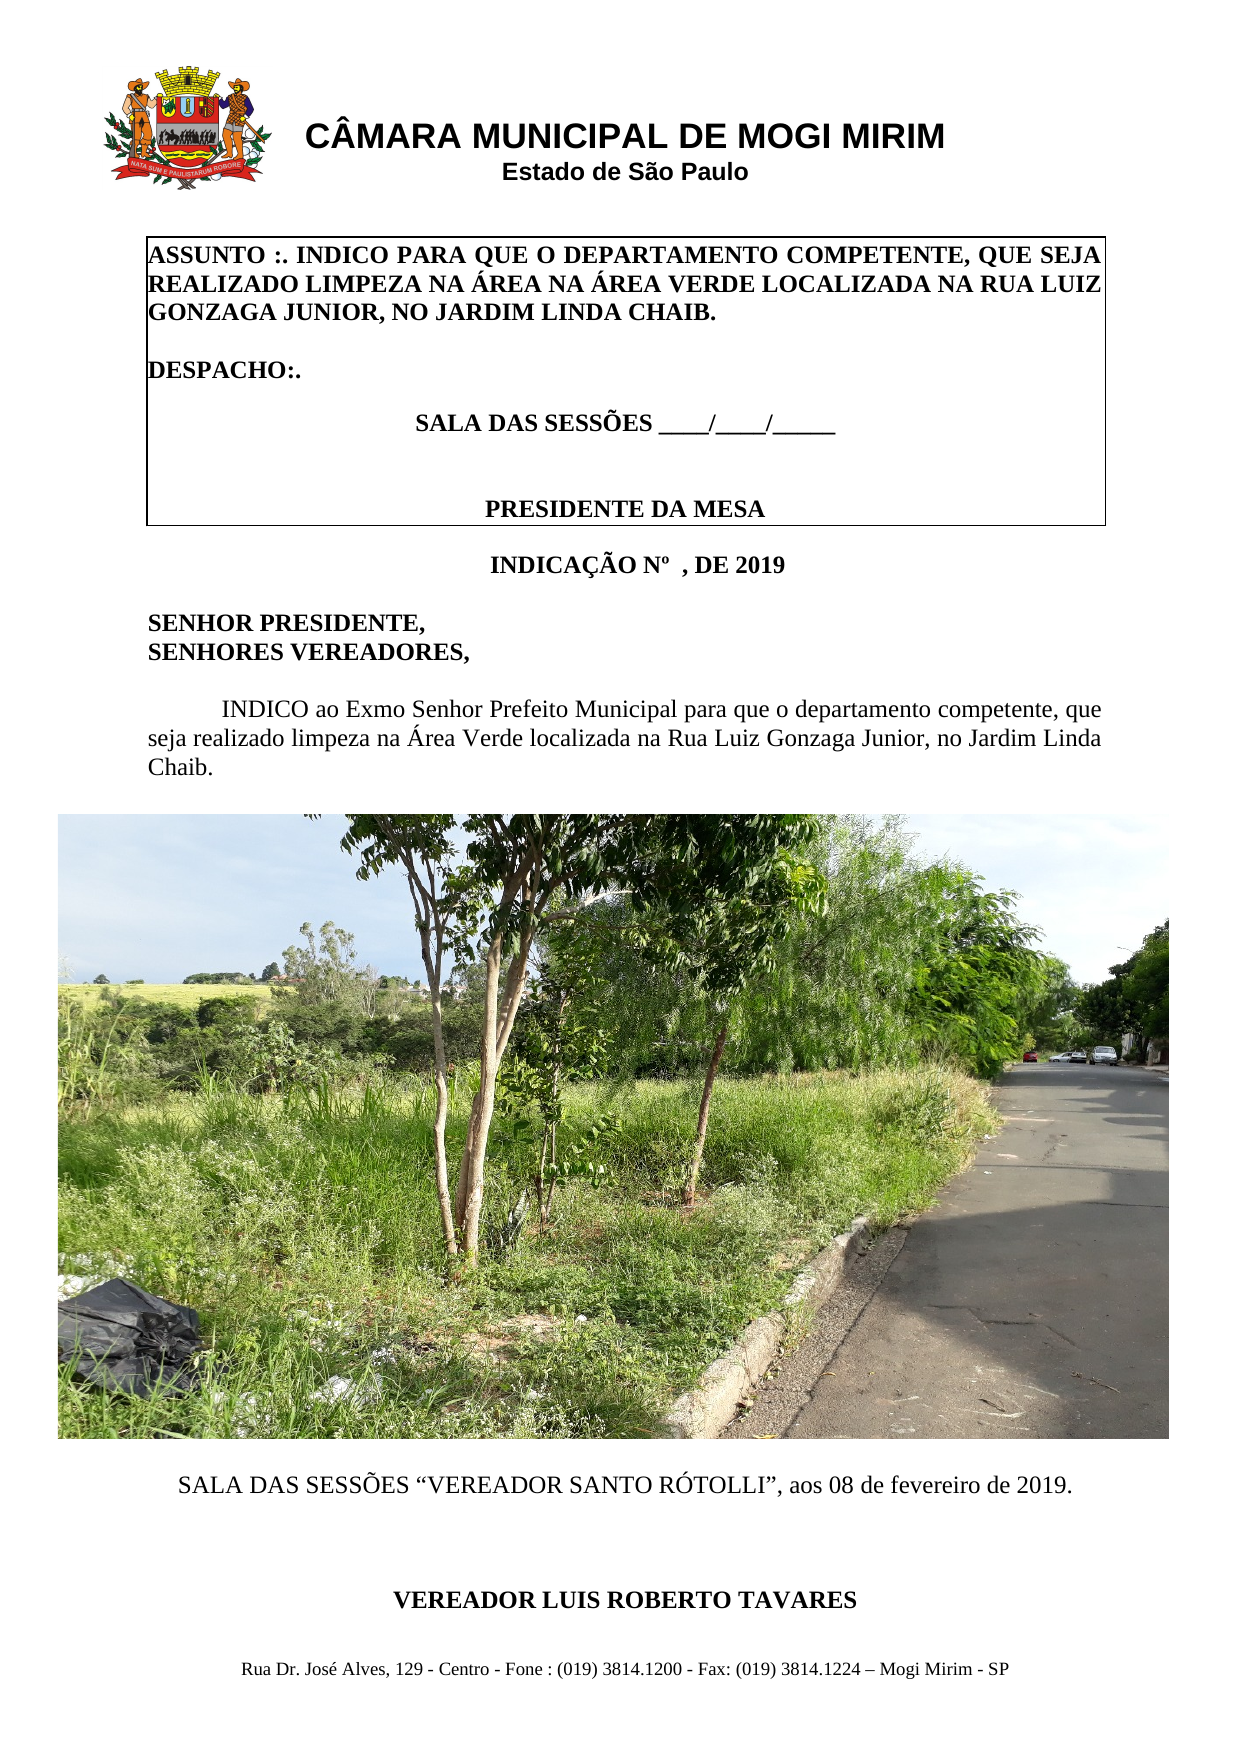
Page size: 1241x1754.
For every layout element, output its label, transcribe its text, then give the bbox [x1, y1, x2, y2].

text INDICAÇÃO Nº , DE 2019 [148, 550, 1103, 579]
picture [57, 814, 1169, 1439]
text SALA DAS SESSÕES ____/____/_____ [148, 408, 1103, 436]
text PRESIDENTE DA MESA [148, 490, 1105, 525]
text INDICO ao Exmo Senhor Prefeito Municipal para que o departamento competente, que seja realizado limpeza na Área Verde localizada na Rua Luiz Gonzaga Junior, no Jardim Linda Chaib. [148, 694, 1103, 780]
text SENHOR PRESIDENTE, [148, 608, 1103, 637]
text DESPACHO:. [148, 355, 1103, 384]
text SENHORES VEREADORES, [148, 637, 1103, 665]
text ASSUNTO :. INDICO PARA QUE O DEPARTAMENTO COMPETENTE, QUE SEJA REALIZADO LIMPEZA NA ÁREA NA ÁREA VERDE LOCALIZADA NA RUA LUIZ GONZAGA JUNIOR, NO JARDIM LINDA CHAIB. [148, 238, 1105, 326]
text VEREADOR LUIS ROBERTO TAVARES [148, 1585, 1103, 1614]
picture [102, 66, 273, 190]
text SALA DAS SESSÕES “VEREADOR SANTO RÓTOLLI”, aos 08 de fevereiro de 2019. [148, 1470, 1103, 1499]
